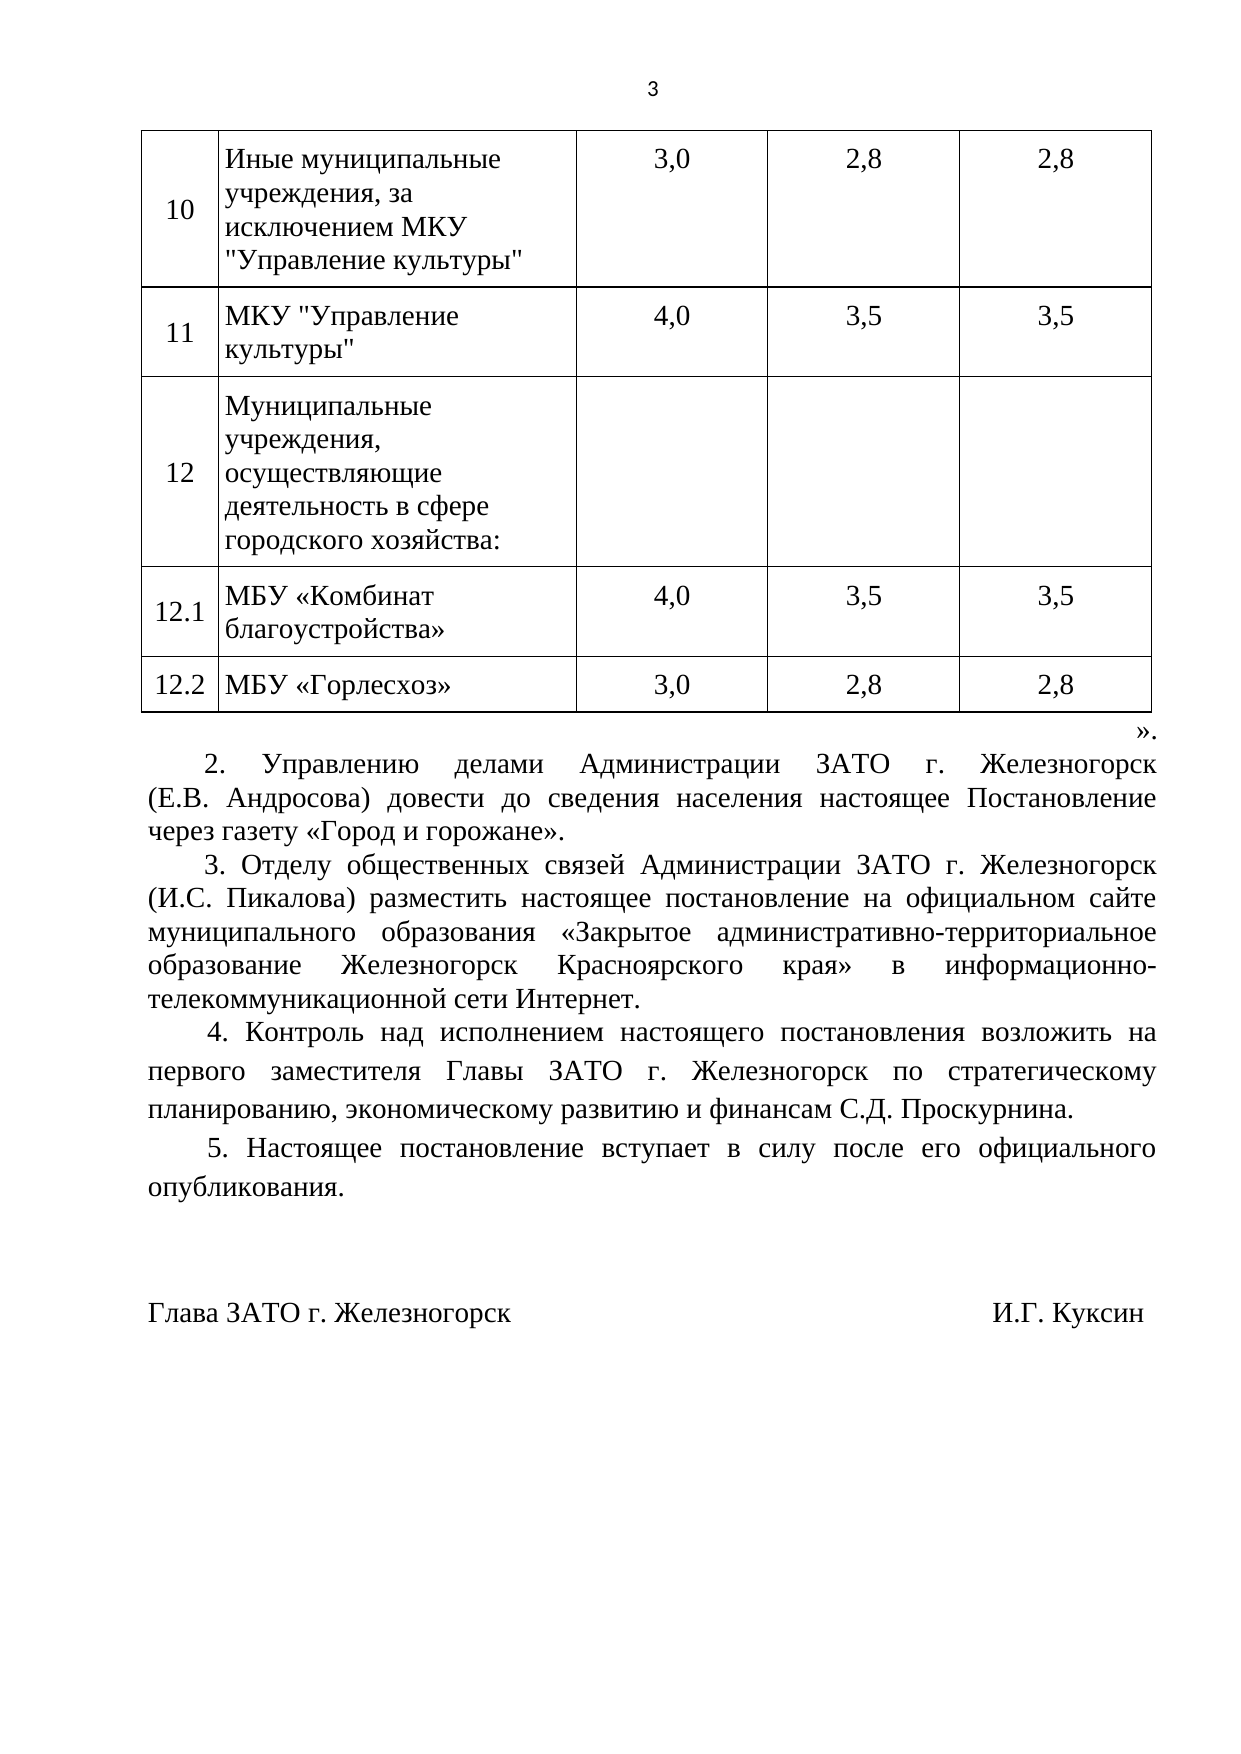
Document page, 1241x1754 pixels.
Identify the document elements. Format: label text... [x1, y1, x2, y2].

table_cell 10 [142, 131, 218, 286]
table_cell 3,5 [768, 288, 959, 376]
table_cell МКУ "Управление культуры" [219, 288, 576, 376]
table_cell 3,0 [577, 657, 767, 711]
table_cell 3,5 [960, 288, 1151, 376]
text ». [148, 712, 1157, 746]
table_cell МБУ «Комбинат благоустройства» [219, 567, 576, 656]
table_cell МБУ «Горлесхоз» [219, 657, 576, 711]
table_cell 2,8 [768, 131, 959, 286]
table_cell Муниципальные учреждения, осуществляющие деятельность в сфере городского хозяйства: [219, 377, 576, 566]
text 4. Контроль над исполнением настоящего постановления возложить на первого заместителя Главы ЗАТО г. Железногорск по стратегическому планированию, экономическому развитию и финансам С.Д. Проскурнина. [148, 1014, 1157, 1125]
table_cell 3,0 [577, 131, 767, 286]
table_cell 4,0 [577, 288, 767, 376]
text 5. Настоящее постановление вступает в силу после его официального опубликования. [148, 1130, 1157, 1202]
table_cell 12 [142, 377, 218, 566]
table_cell 2,8 [960, 131, 1151, 286]
table_cell 4,0 [577, 567, 767, 656]
table_cell [960, 377, 1151, 566]
text 2. Управлению делами Администрации ЗАТО г. Железногорск (Е.В. Андросова) довести до сведения населения настоящее Постановление через газету «Город и горожане». [148, 746, 1157, 847]
table_cell 11 [142, 288, 218, 376]
table_cell [577, 377, 767, 566]
text 3. Отделу общественных связей Администрации ЗАТО г. Железногорск (И.С. Пикалова) разместить настоящее постановление на официальном сайте муниципального образования «Закрытое административно-территориальное образование Железногорск Красноярского края» в информационно-телекоммуникационной сети Интернет. [148, 847, 1157, 1014]
table_cell 3,5 [768, 567, 959, 656]
table_cell [768, 377, 959, 566]
table_cell Иные муниципальные учреждения, за исключением МКУ "Управление культуры" [219, 131, 576, 286]
text Глава ЗАТО г. Железногорск И.Г. Куксин [148, 1295, 1157, 1328]
table_cell 3,5 [960, 567, 1151, 656]
table_cell 2,8 [960, 657, 1151, 711]
table_cell 12.2 [142, 657, 218, 711]
table_cell 12.1 [142, 567, 218, 656]
table_cell 2,8 [768, 657, 959, 711]
